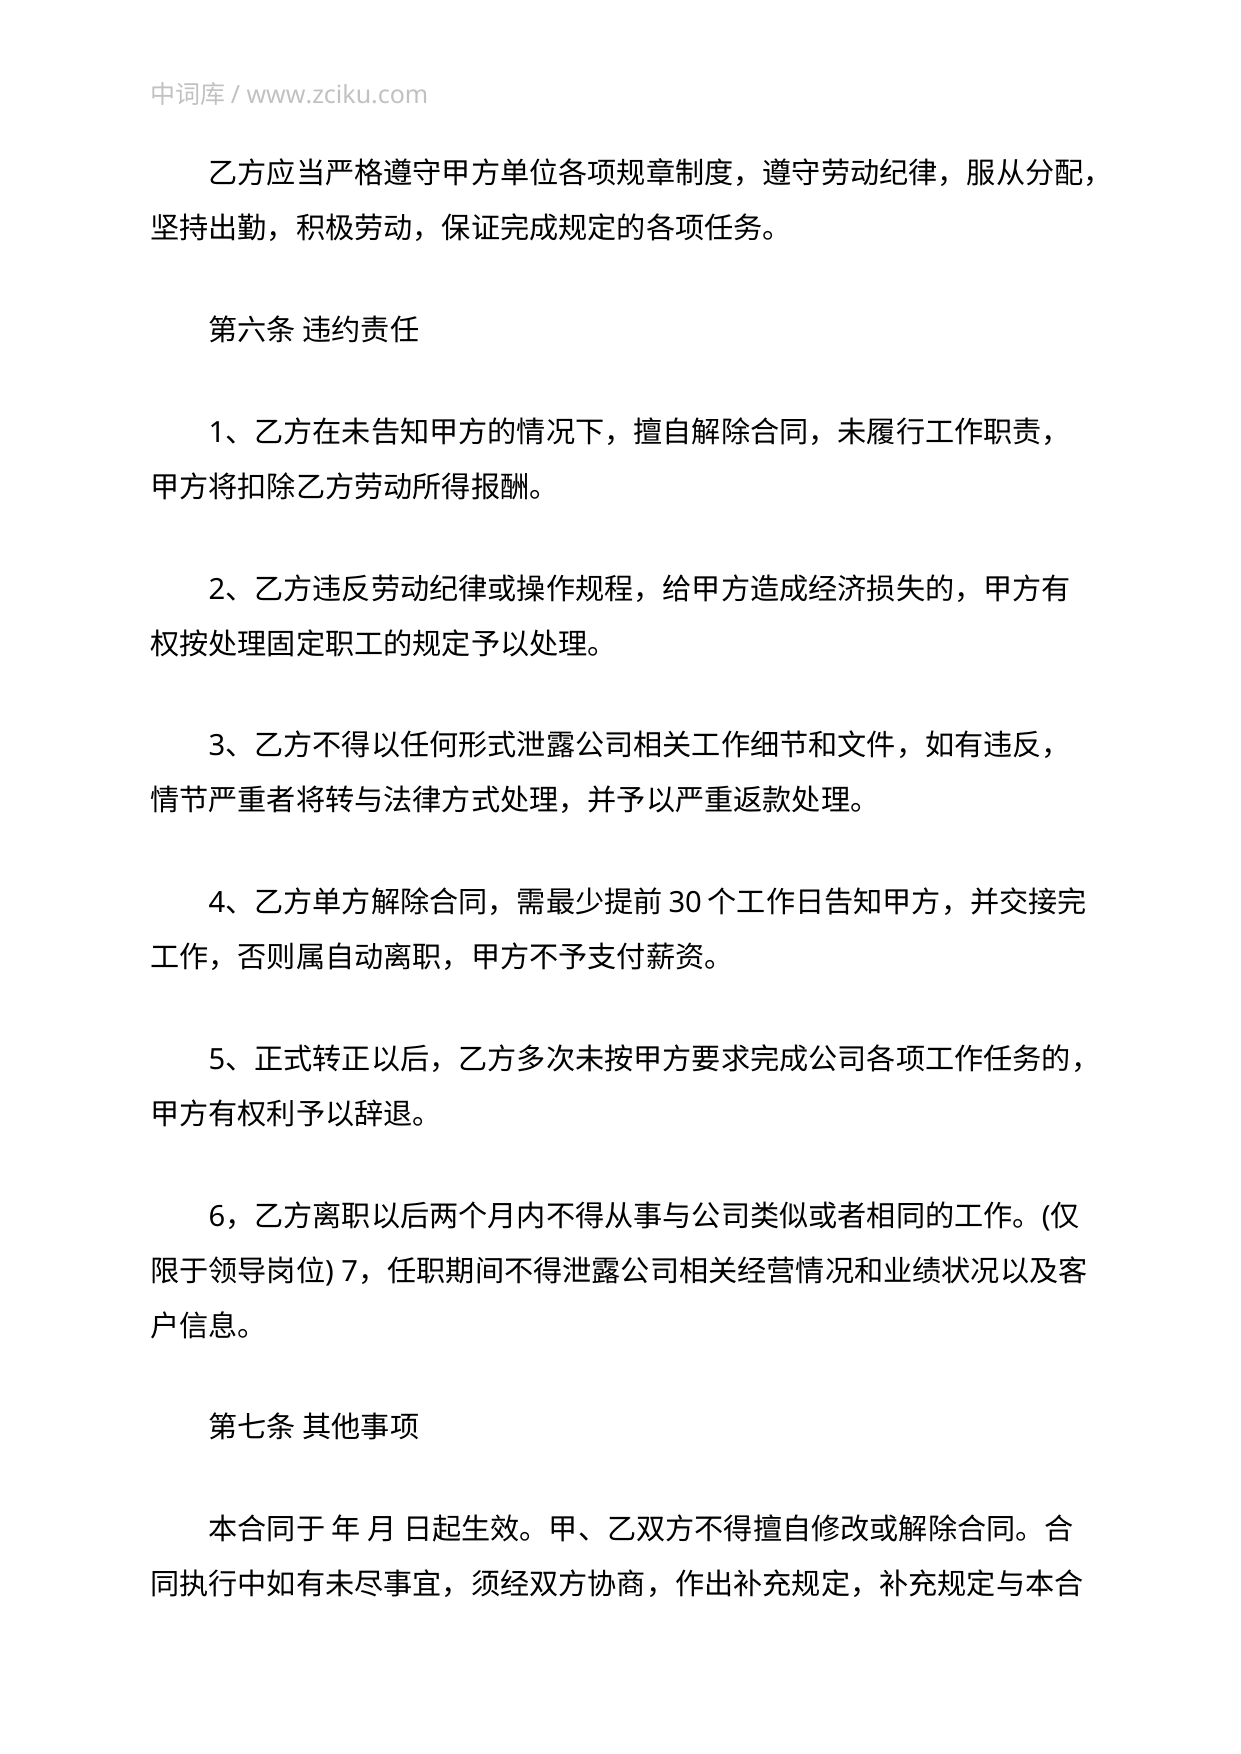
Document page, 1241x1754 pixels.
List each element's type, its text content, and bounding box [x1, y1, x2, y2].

text 第六条 违约责任 [150, 307, 1090, 349]
text 6，乙方离职以后两个月内不得从事与公司类似或者相同的工作。(仅限于领导岗位) 7，任职期间不得泄露公司相关经营情况和业绩状况以及客户信息。 [150, 1192, 1090, 1344]
text 1、乙方在未告知甲方的情况下，擅自解除合同，未履行工作职责，甲方将扣除乙方劳动所得报酬。 [150, 408, 1090, 506]
text 第七条 其他事项 [150, 1404, 1090, 1446]
text 2、乙方违反劳动纪律或操作规程，给甲方造成经济损失的，甲方有权按处理固定职工的规定予以处理。 [150, 565, 1090, 662]
text 乙方应当严格遵守甲方单位各项规章制度，遵守劳动纪律，服从分配，坚持出勤，积极劳动，保证完成规定的各项任务。 [150, 150, 1090, 247]
text 4、乙方单方解除合同，需最少提前30个工作日告知甲方，并交接完工作，否则属自动离职，甲方不予支付薪资。 [150, 879, 1090, 976]
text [150, 1506, 1090, 1603]
text 5、正式转正以后，乙方多次未按甲方要求完成公司各项工作任务的，甲方有权利予以辞退。 [150, 1036, 1090, 1133]
text 3、乙方不得以任何形式泄露公司相关工作细节和文件，如有违反，情节严重者将转与法律方式处理，并予以严重返款处理。 [150, 722, 1090, 819]
